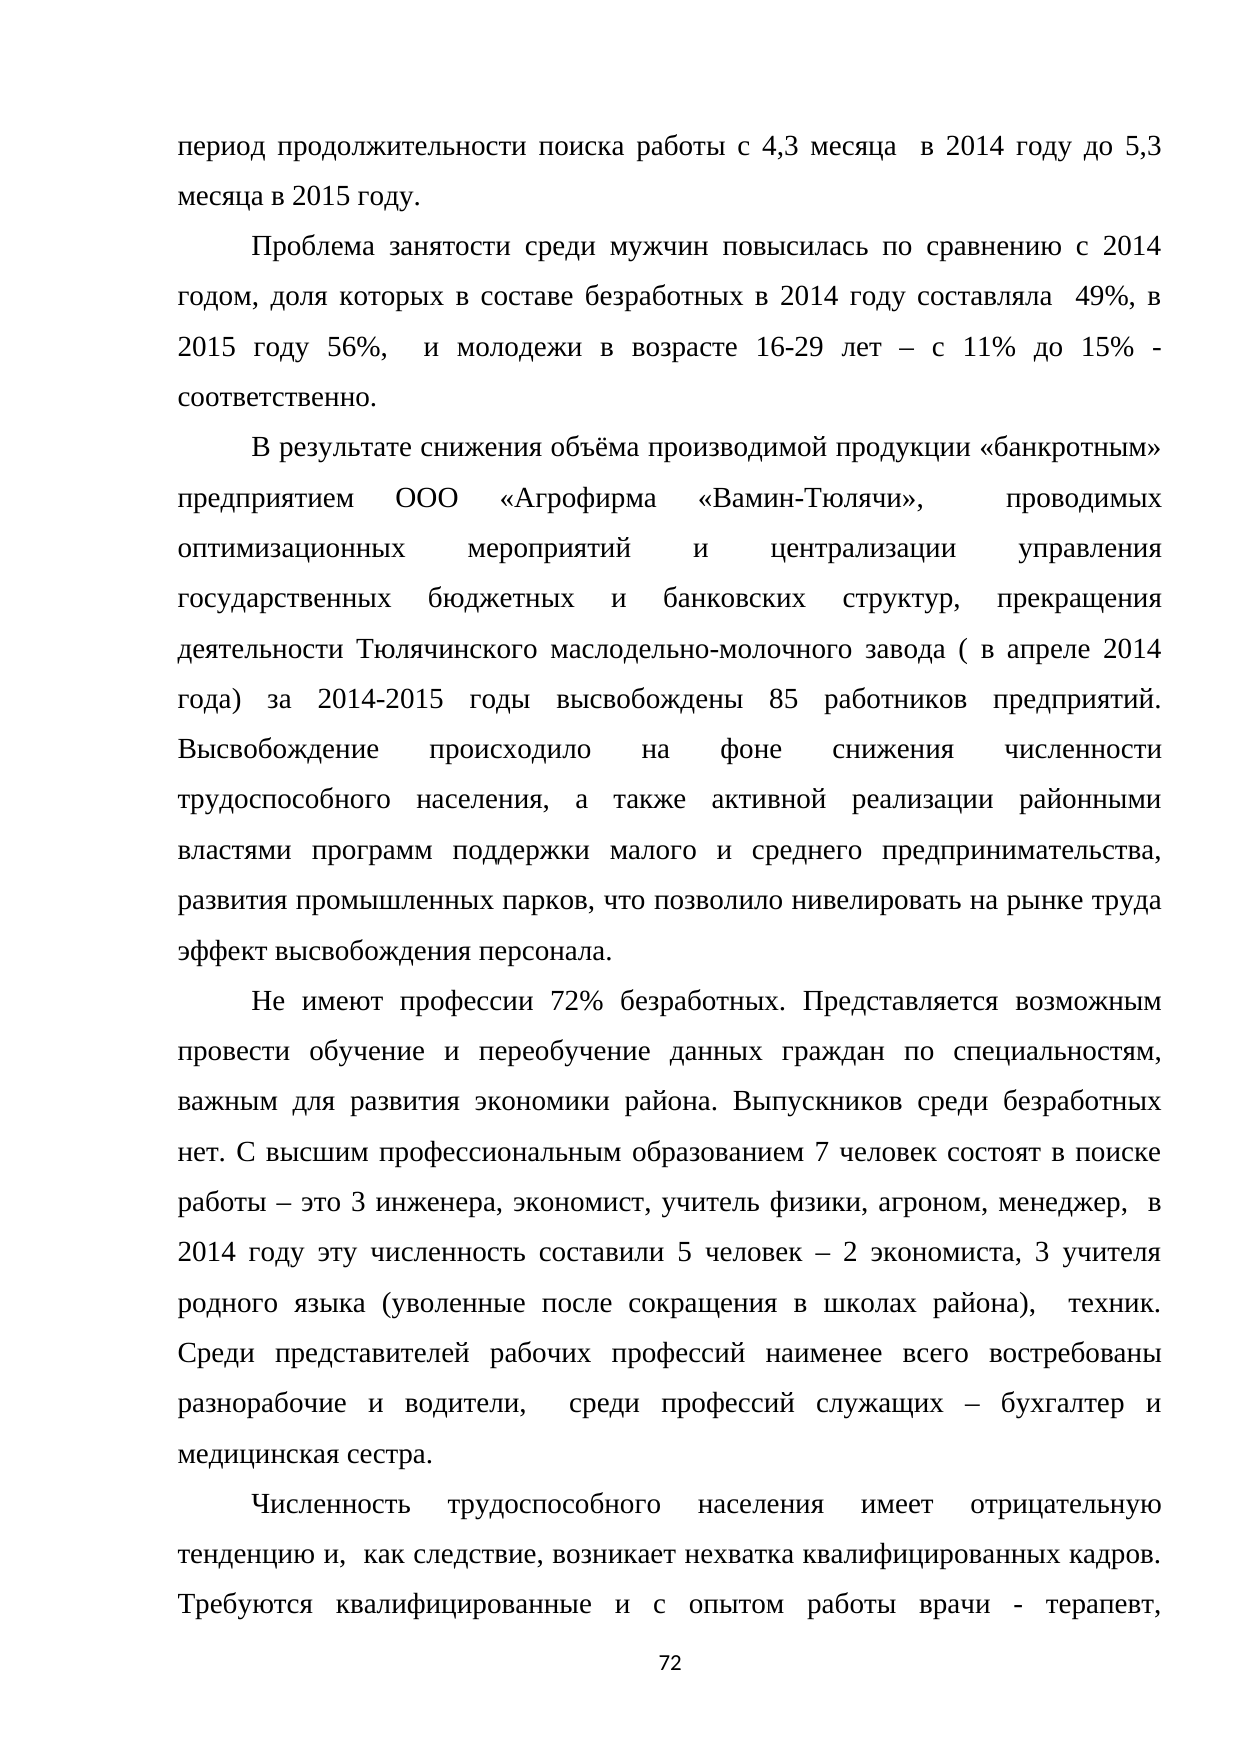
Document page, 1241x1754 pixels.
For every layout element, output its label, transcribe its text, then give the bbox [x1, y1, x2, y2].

text В результате снижения объёма производимой продукции «банкротным» предприятием ООО «Агрофирма «Вамин-Тюлячи», проводимых оптимизационных мероприятий и централизации управления государственных бюджетных и банковских структур, прекращения деятельности Тюлячинского маслодельно-молочного завода ( в апреле 2014 года) за 2014-2015 годы высвобождены 85 работников предприятий. Высвобождение происходило на фоне снижения численности трудоспособного населения, а также активной реализации районными властями программ поддержки малого и среднего предпринимательства, развития промышленных парков, что позволило нивелировать на рынке труда эффект высвобождения персонала. [177, 329, 1162, 866]
text Численность трудоспособного населения имеет отрицательную тенденцию и, как следствие, возникает нехватка квалифицированных кадров. Требуются квалифицированные и с опытом работы врачи - терапевт, анестизиолог-реаниматолог; инженеры, техники-технологи (на развивающийся Промпарк «Тюлячи»). (см. рис. 7.2): [177, 1385, 1162, 1620]
text Не имеют профессии 72% безработных. Представляется возможным провести обучение и переобучение данных граждан по специальностям, важным для развития экономики района. Выпускников среди безработных нет. С высшим профессиональным образованием 7 человек состоят в поиске работы – это 3 инженера, экономист, учитель физики, агроном, менеджер, в 2014 году эту численность составили 5 человек – 2 экономиста, 3 учителя родного языка (уволенные после сокращения в школах района), техник. Среди представителей рабочих профессий наименее всего востребованы разнорабочие и водители, среди профессий служащих – бухгалтер и медицинская сестра. [177, 882, 1162, 1369]
text Проблема занятости среди мужчин повысилась по сравнению с 2014 годом, доля которых в составе безработных в 2014 году составляла 49%, в 2015 году 56%, и молодежи в возрасте 16-29 лет – с 11% до 15% - соответственно. [177, 128, 1162, 312]
